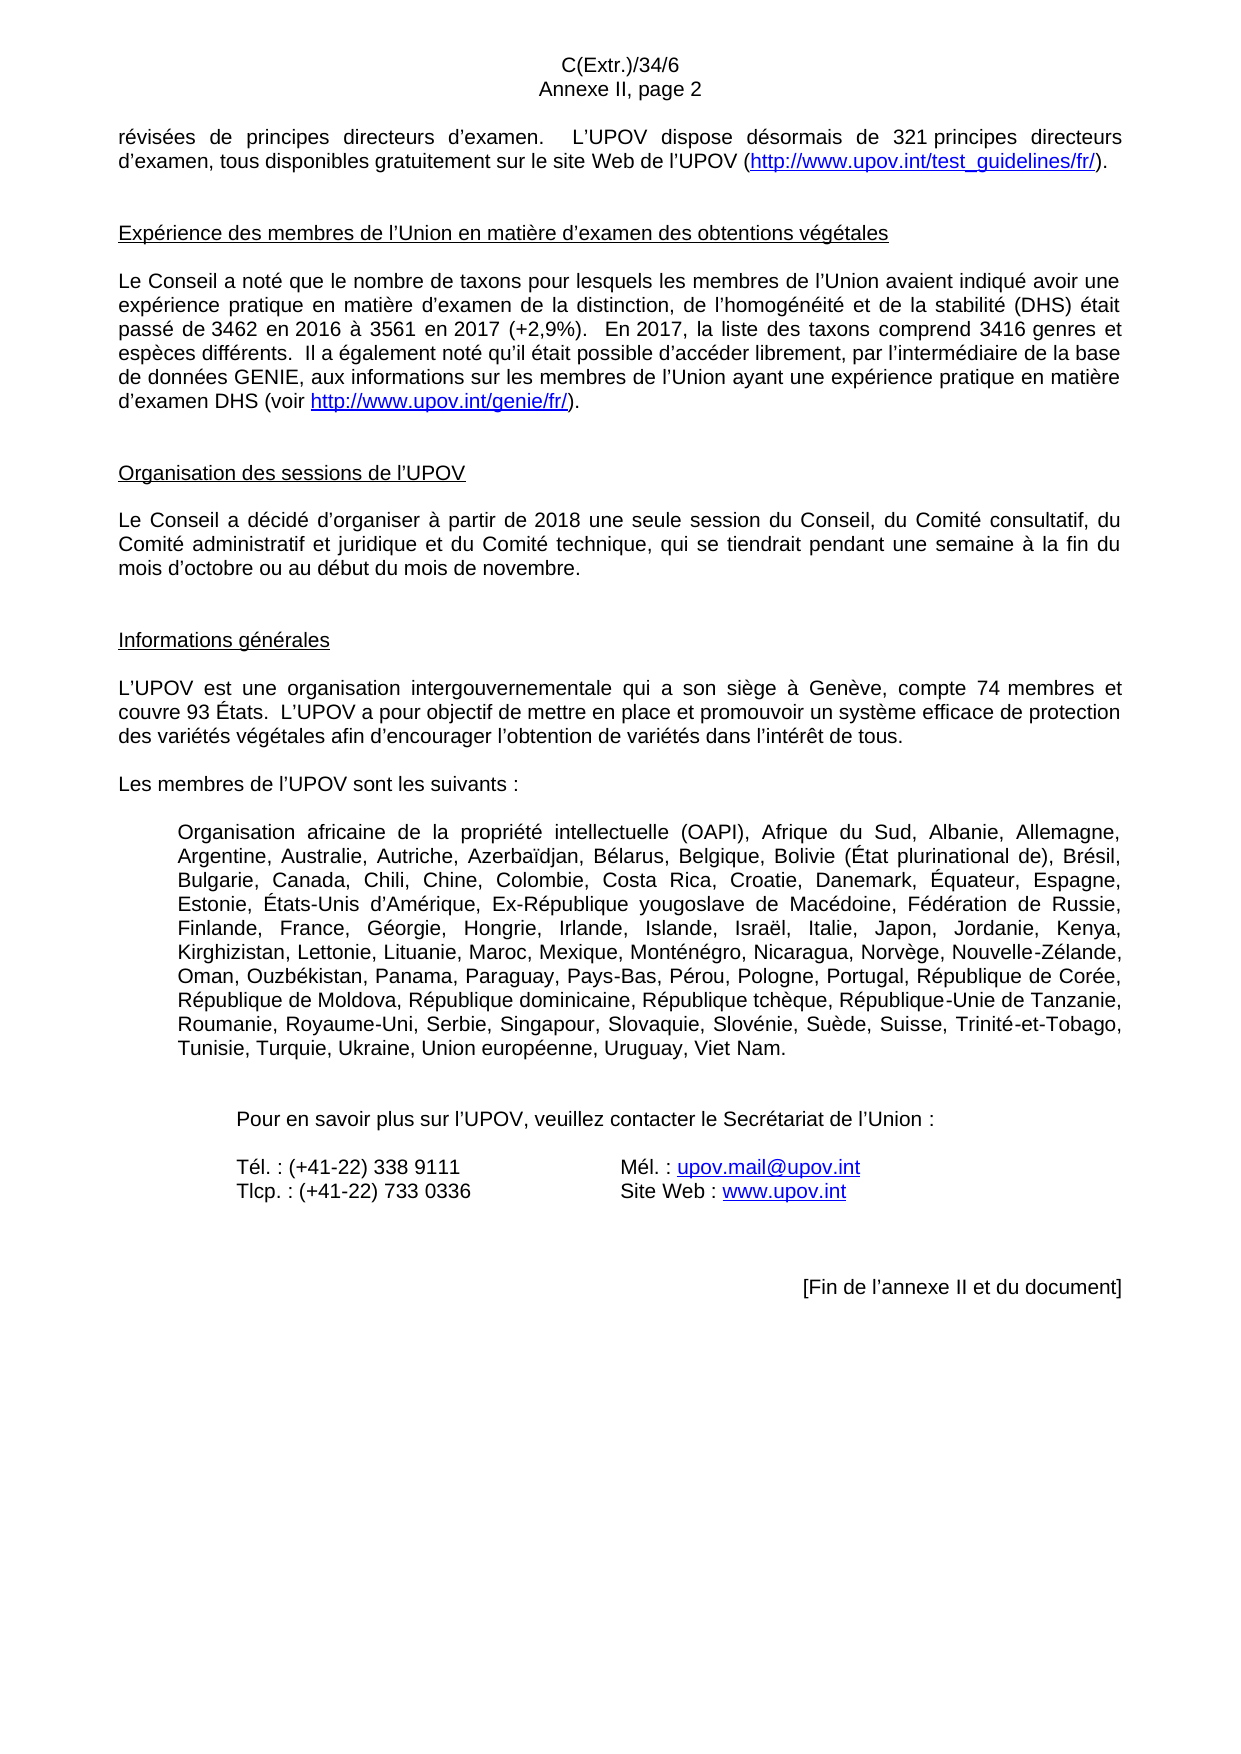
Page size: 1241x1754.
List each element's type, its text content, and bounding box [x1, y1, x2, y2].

text Organisation des sessions de l’UPOV [118, 460, 1122, 484]
text Organisation africaine de la propriété intellectuelle (OAPI), Afrique du Sud, Albanie, Allemagne, Argentine, Australie, Autriche, Azerbaïdjan, Bélarus, Belgique, Bolivie (État plurinational de), Brésil, Bulgarie, Canada, Chili, Chine, Colombie, Costa Rica, Croatie, Danemark, Équateur, Espagne, Estonie, États-Unis d’Amérique, Ex-République yougoslave de Macédoine, Fédération de Russie, Finlande, France, Géorgie, Hongrie, Irlande, Islande, Israël, Italie, Japon, Jordanie, Kenya, Kirghizistan, Lettonie, Lituanie, Maroc, Mexique, Monténégro, Nicaragua, Norvège, Nouvelle-Zélande, Oman, Ouzbékistan, Panama, Paraguay, Pays-Bas, Pérou, Pologne, Portugal, République de Corée, République de Moldova, République dominicaine, République tchèque, République-Unie de Tanzanie, Roumanie, Royaume-Uni, Serbie, Singapour, Slovaquie, Slovénie, Suède, Suisse, Trinité-et-Tobago, Tunisie, Turquie, Ukraine, Union européenne, Uruguay, Viet Nam. [177, 820, 1122, 1059]
text Les membres de l’UPOV sont les suivants : [118, 772, 1122, 796]
text Tél. : (+41-22) 338 9111 Mél. : upov.mail@upov.int [236, 1155, 1122, 1179]
text [Fin de l’annexe II et du document] [118, 1275, 1122, 1299]
text Expérience des membres de l’Union en matière d’examen des obtentions végétales [118, 221, 1122, 245]
subtitle Informations générales [118, 628, 1122, 652]
text Tlcp. : (+41-22) 733 0336 Site Web : www.upov.int [236, 1179, 1122, 1203]
text Pour en savoir plus sur l’UPOV, veuillez contacter le Secrétariat de l’Union : [177, 1107, 1122, 1131]
text Le Conseil a décidé d’organiser à partir de 2018 une seule session du Conseil, du Comité consultatif, du Comité administratif et juridique et du Comité technique, qui se tiendrait pendant une semaine à la fin du mois d’octobre ou au début du mois de novembre. [118, 508, 1122, 580]
text Le Conseil a noté que le nombre de taxons pour lesquels les membres de l’Union avaient indiqué avoir une expérience pratique en matière d’examen de la distinction, de l’homogénéité et de la stabilité (DHS) était passé de 3462 en 2016 à 3561 en 2017 (+2,9%). En 2017, la liste des taxons comprend 3416 genres et espèces différents. Il a également noté qu’il était possible d’accéder librement, par l’intermédiaire de la base de données GENIE, aux informations sur les membres de l’Union ayant une expérience pratique en matière d’examen DHS (voir http://www.upov.int/genie/fr/). [118, 269, 1122, 412]
text L’UPOV est une organisation intergouvernementale qui a son siège à Genève, compte 74 membres et couvre 93 États. L’UPOV a pour objectif de mettre en place et promouvoir un système efficace de protection des variétés végétales afin d’encourager l’obtention de variétés dans l’intérêt de tous. [118, 676, 1122, 748]
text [118, 125, 1122, 173]
